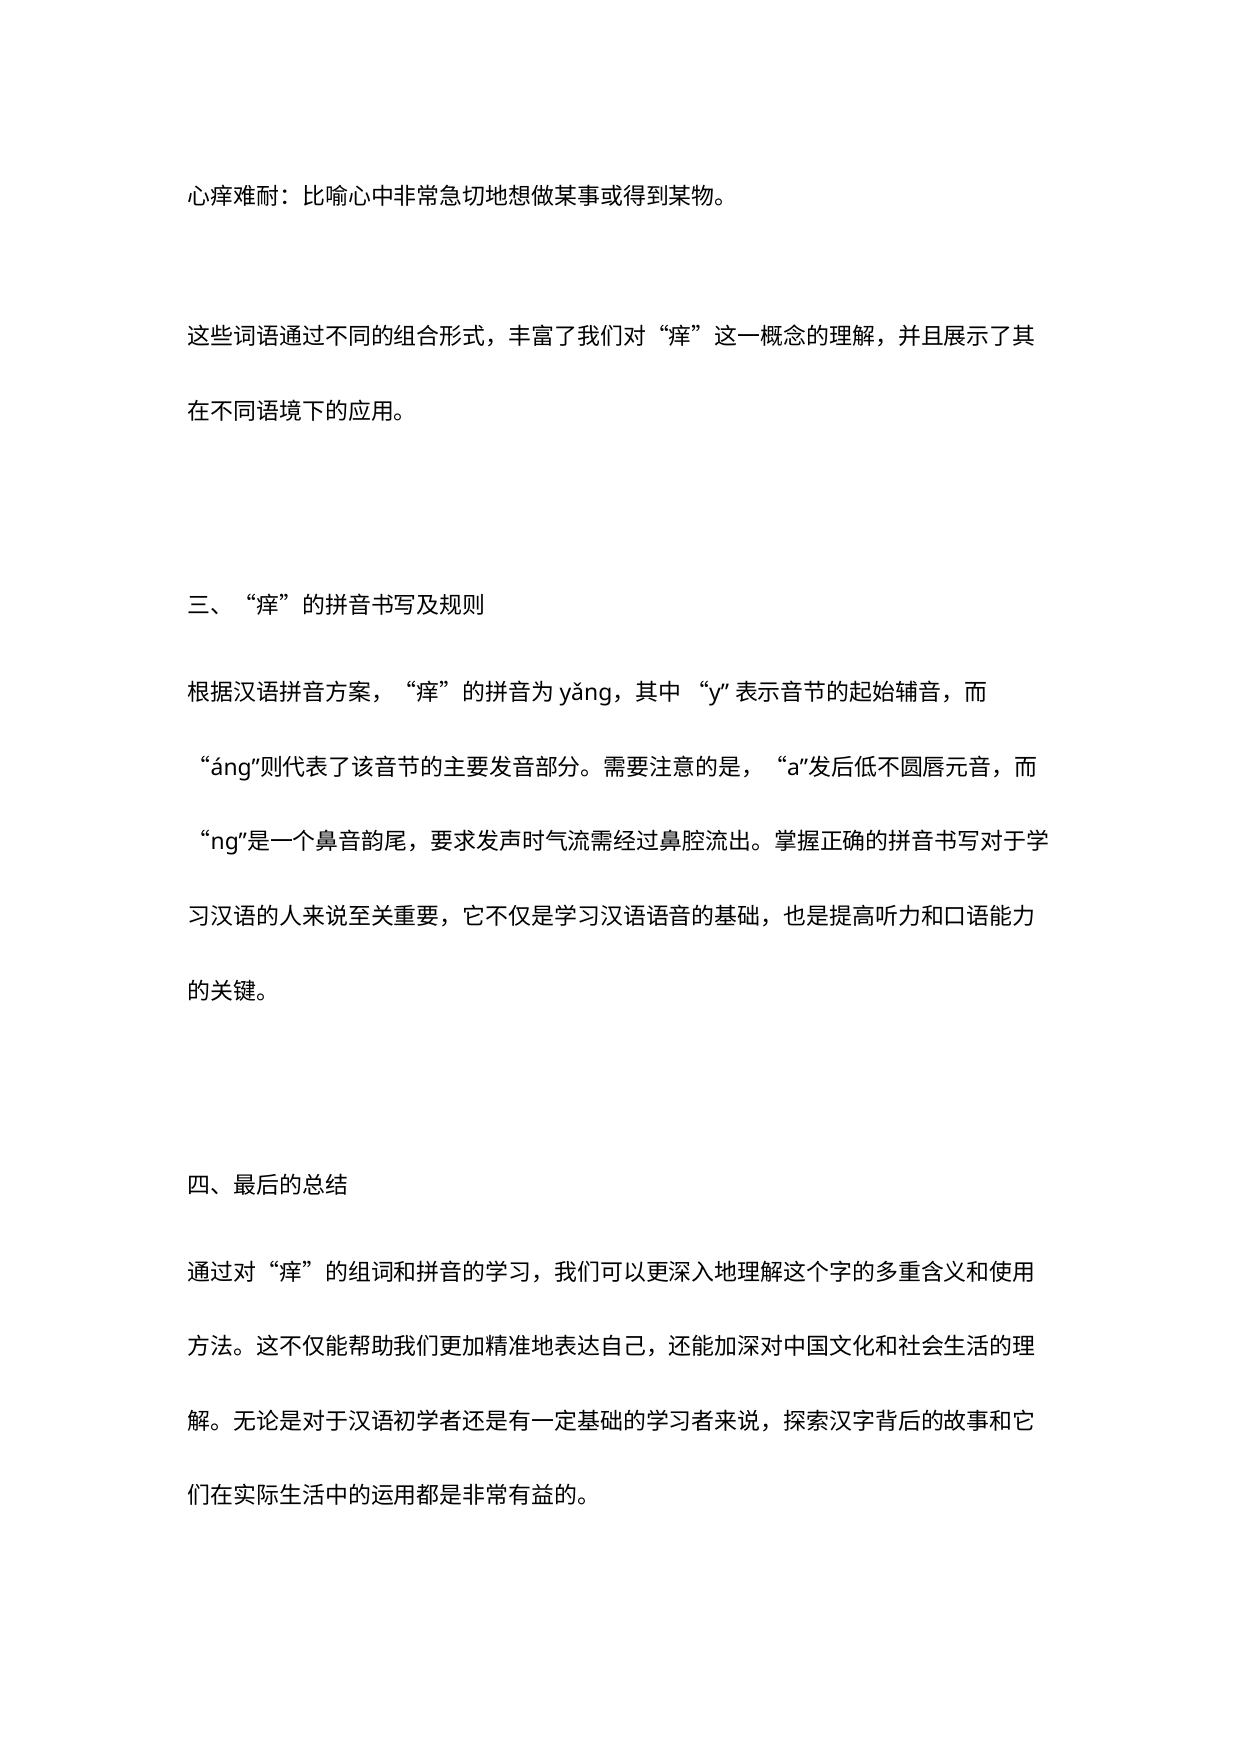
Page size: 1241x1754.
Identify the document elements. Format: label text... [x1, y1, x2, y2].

text 四、最后的总结 [187, 1151, 1053, 1216]
text 通过对“痒”的组词和拼音的学习，我们可以更深入地理解这个字的多重含义和使用方法。这不仅能帮助我们更加精准地表达自己，还能加深对中国文化和社会生活的理解。无论是对于汉语初学者还是有一定基础的学习者来说，探索汉字背后的故事和它们在实际生活中的运用都是非常有益的。 [187, 1237, 1053, 1527]
text 三、“痒”的拼音书写及规则 [187, 571, 1053, 636]
text 心痒难耐：比喻心中非常急切地想做某事或得到某物。 [187, 162, 1053, 227]
text 根据汉语拼音方案，“痒”的拼音为 yǎng，其中 “y” 表示音节的起始辅音，而“áng”则代表了该音节的主要发音部分。需要注意的是，“a”发后低不圆唇元音，而“ng”是一个鼻音韵尾，要求发声时气流需经过鼻腔流出。掌握正确的拼音书写对于学习汉语的人来说至关重要，它不仅是学习汉语语音的基础，也是提高听力和口语能力的关键。 [187, 658, 1053, 1022]
text 这些词语通过不同的组合形式，丰富了我们对“痒”这一概念的理解，并且展示了其在不同语境下的应用。 [187, 302, 1053, 442]
